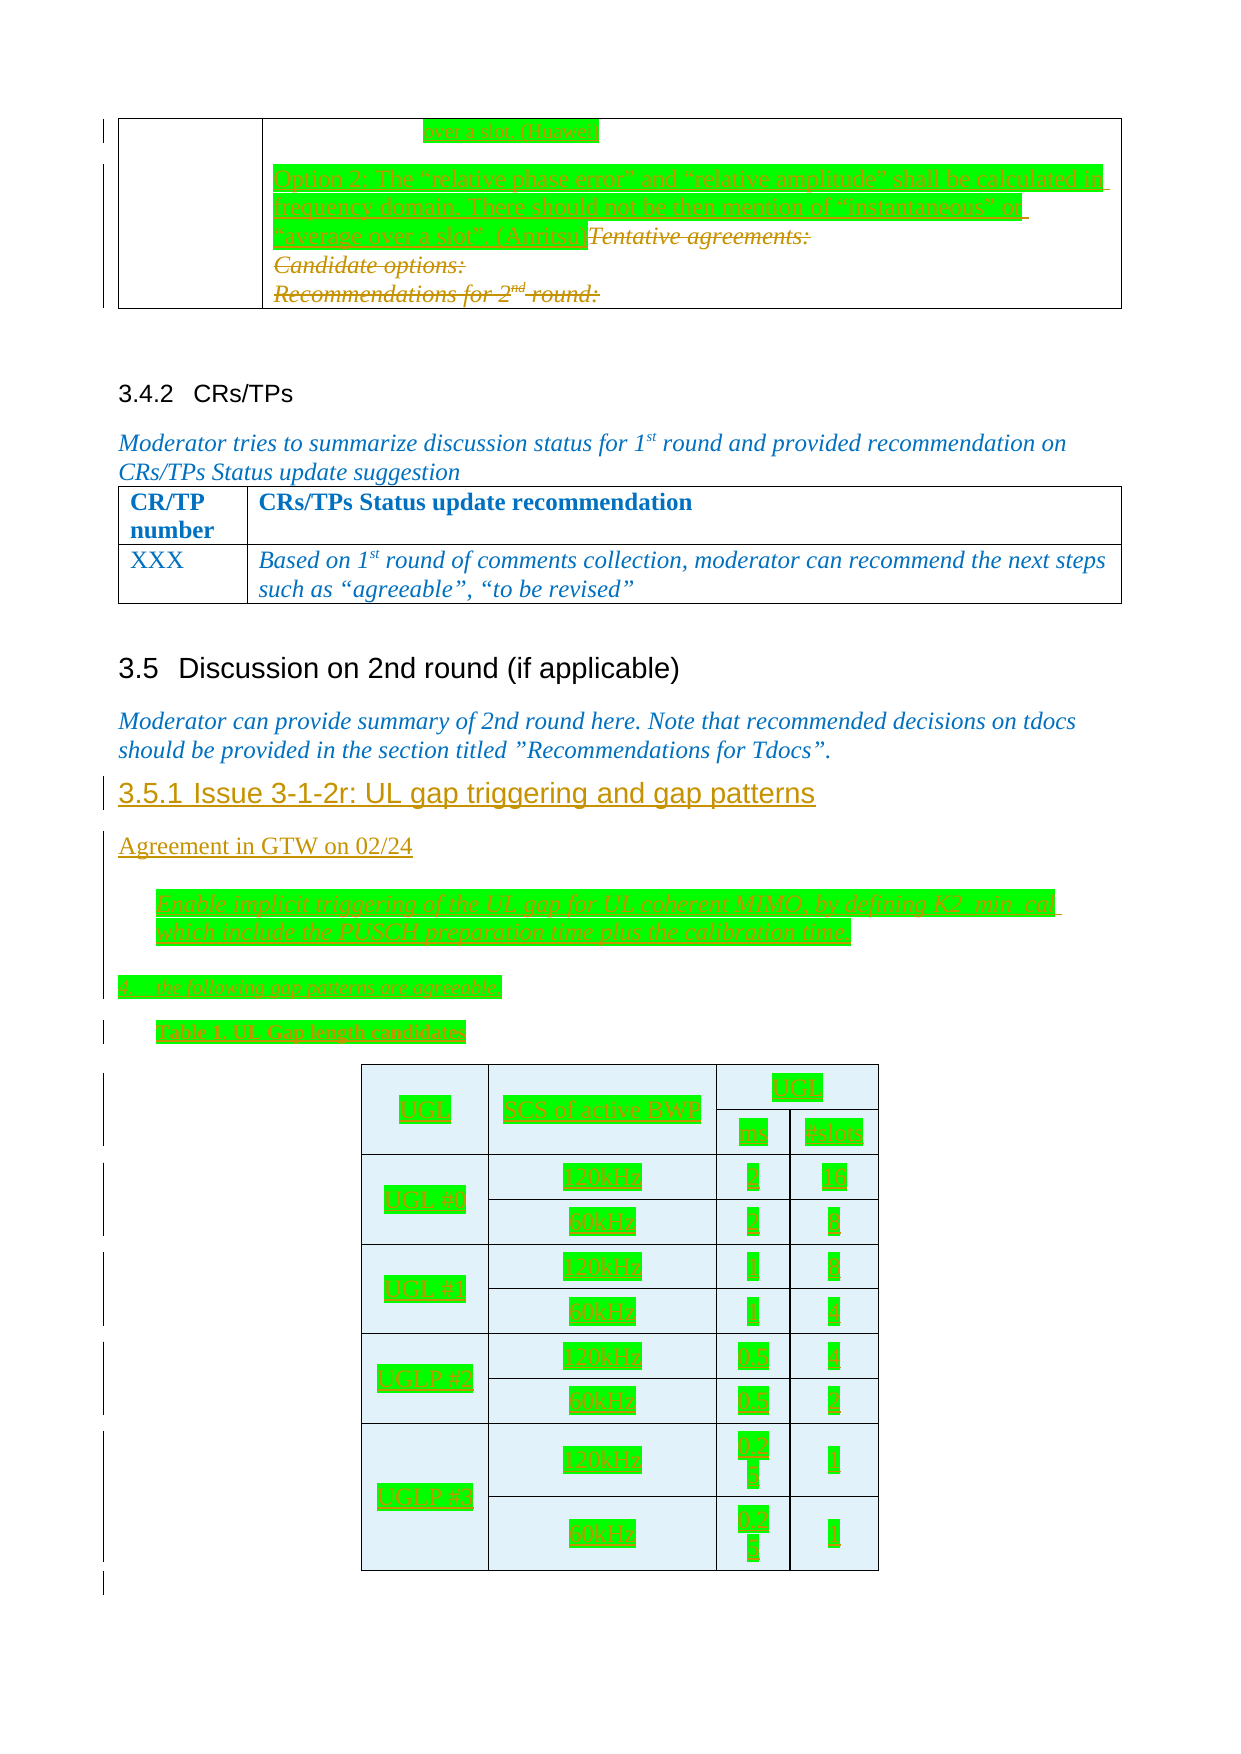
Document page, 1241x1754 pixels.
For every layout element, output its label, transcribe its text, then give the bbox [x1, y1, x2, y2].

table_cell Based on 1st round of comments collection, moderator can recommend the next steps such as “agreeable”, “to be revised” [248, 545, 1121, 603]
text Moderator tries to summarize discussion status for 1st round and provided recommendation on CRs/TPs Status update suggestion [118, 428, 1122, 486]
subtitle CRs/TPs [118, 378, 1122, 407]
table_header CR/TP number [119, 487, 247, 544]
subtitle Discussion on 2nd round (if applicable) [118, 651, 1122, 685]
table_cell [119, 119, 262, 307]
table_cell [263, 119, 1121, 307]
text Moderator can provide summary of 2nd round here. Note that recommended decisions on tdocs should be provided in the section titled ”Recommendations for Tdocs”. [118, 706, 1122, 764]
table_cell XXX [119, 545, 247, 603]
table_header CRs/TPs Status update recommendation [248, 487, 1121, 544]
